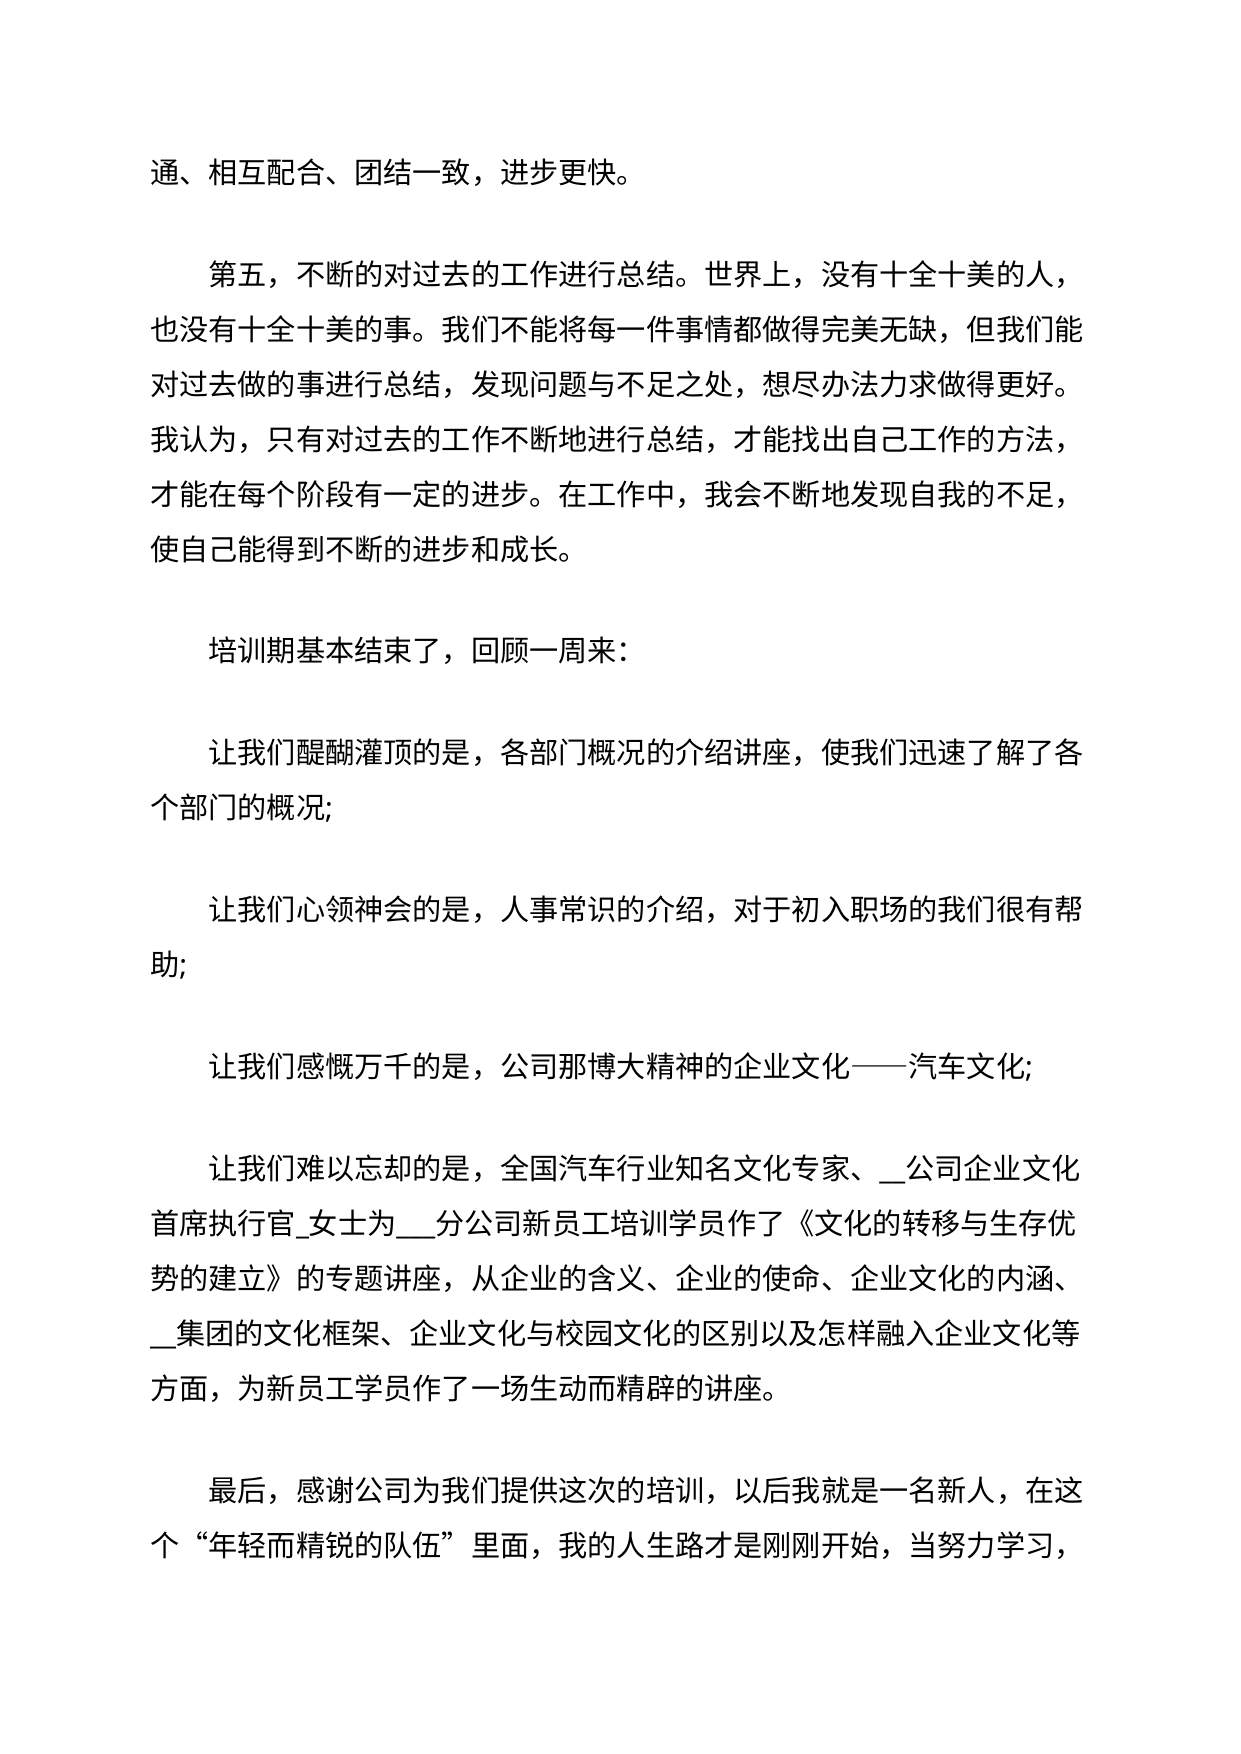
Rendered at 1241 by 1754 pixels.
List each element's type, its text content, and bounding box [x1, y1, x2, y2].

text 培训期基本结束了，回顾一周来： [150, 628, 1090, 670]
text 第五，不断的对过去的工作进行总结。世界上，没有十全十美的人，也没有十全十美的事。我们不能将每一件事情都做得完美无缺，但我们能对过去做的事进行总结，发现问题与不足之处，想尽办法力求做得更好。我认为，只有对过去的工作不断地进行总结，才能找出自己工作的方法，才能在每个阶段有一定的进步。在工作中，我会不断地发现自我的不足，使自己能得到不断的进步和成长。 [150, 252, 1090, 568]
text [150, 150, 1090, 192]
text 让我们心领神会的是，人事常识的介绍，对于初入职场的我们很有帮助; [150, 887, 1090, 984]
text 让我们醍醐灌顶的是，各部门概况的介绍讲座，使我们迅速了解了各个部门的概况; [150, 730, 1090, 827]
text 让我们感慨万千的是，公司那博大精神的企业文化——汽车文化; [150, 1043, 1090, 1086]
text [150, 1467, 1090, 1564]
text 让我们难以忘却的是，全国汽车行业知名文化专家、__公司企业文化首席执行官_女士为___分公司新员工培训学员作了《文化的转移与生存优势的建立》的专题讲座，从企业的含义、企业的使命、企业文化的内涵、__集团的文化框架、企业文化与校园文化的区别以及怎样融入企业文化等方面，为新员工学员作了一场生动而精辟的讲座。 [150, 1146, 1090, 1408]
